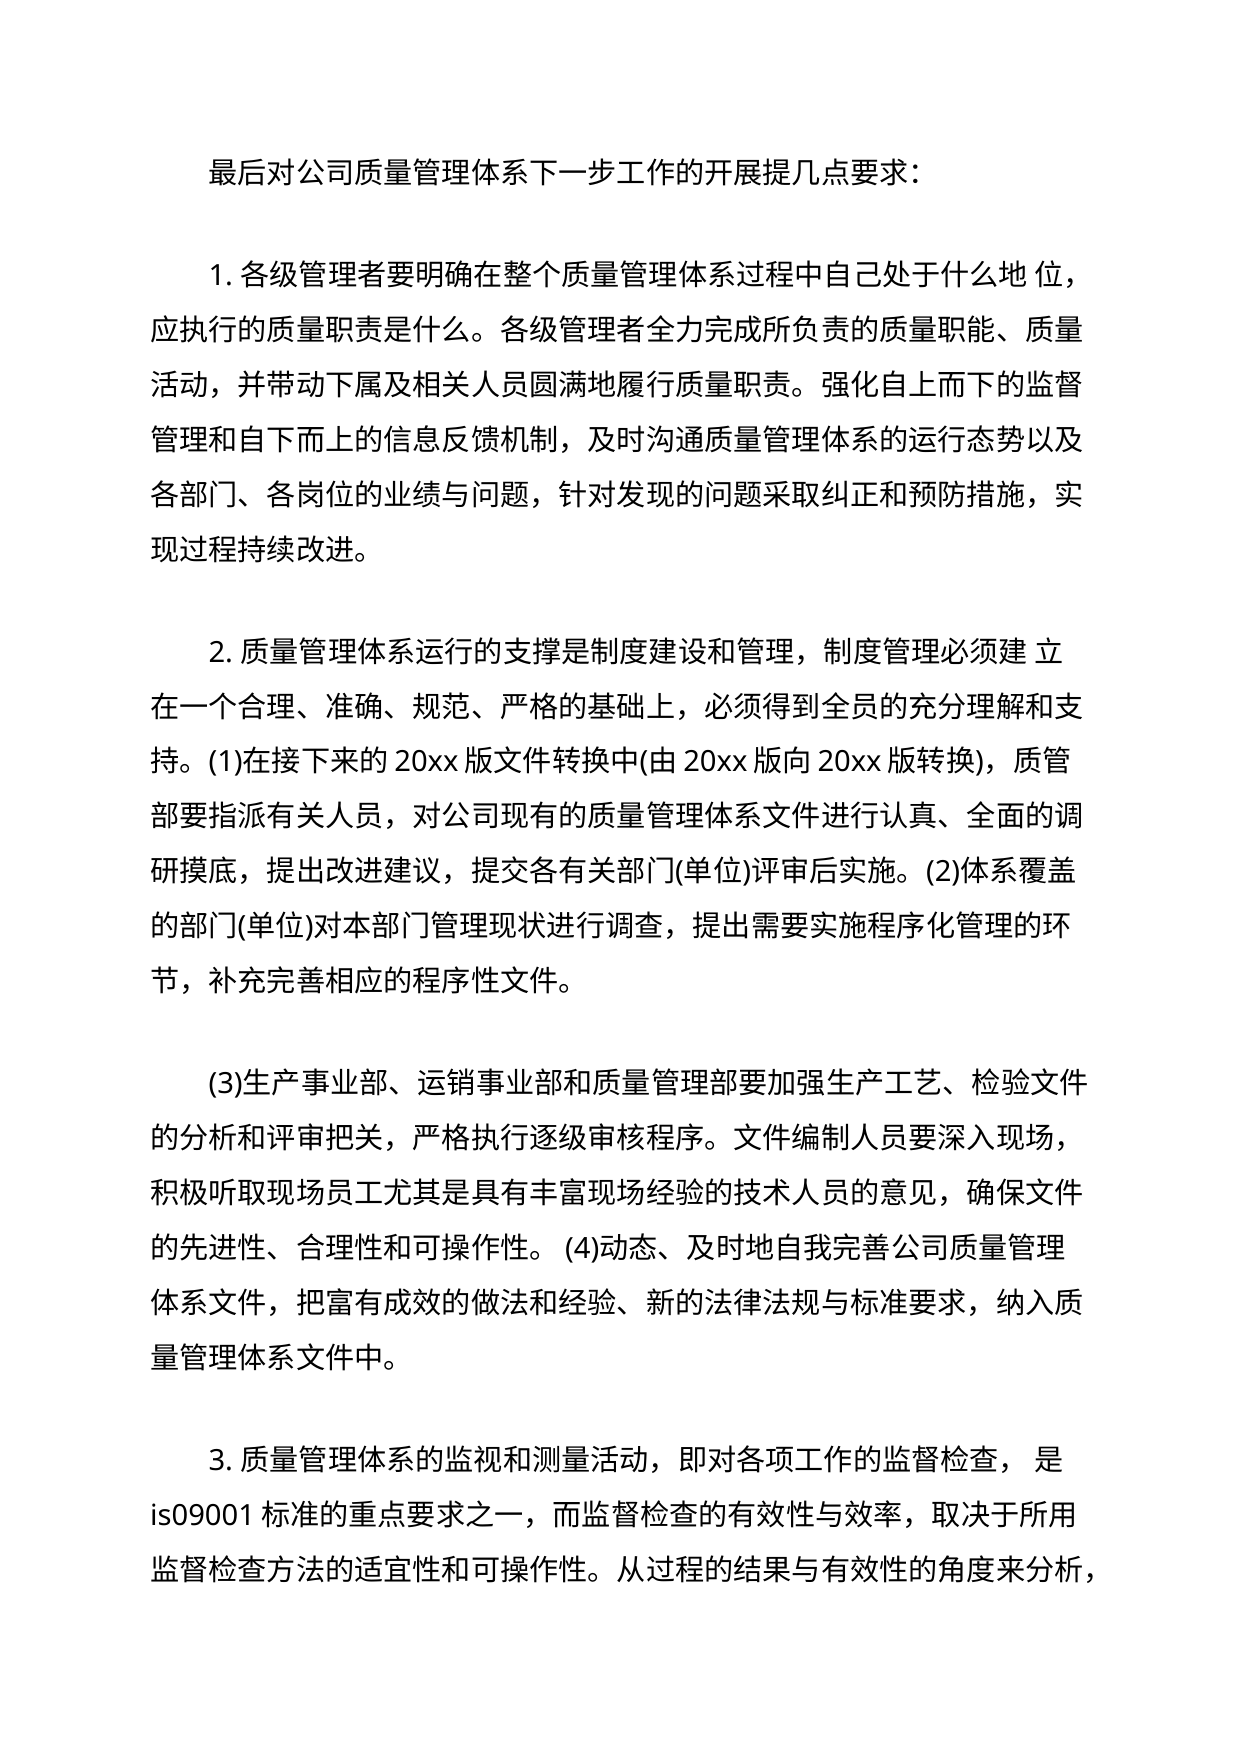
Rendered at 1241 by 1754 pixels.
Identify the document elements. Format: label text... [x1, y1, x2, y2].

text (3)生产事业部、运销事业部和质量管理部要加强生产工艺、检验文件的分析和评审把关，严格执行逐级审核程序。文件编制人员要深入现场，积极听取现场员工尤其是具有丰富现场经验的技术人员的意见，确保文件的先进性、合理性和可操作性。 (4)动态、及时地自我完善公司质量管理体系文件，把富有成效的做法和经验、新的法律法规与标准要求，纳入质量管理体系文件中。 [150, 1060, 1090, 1377]
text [150, 1436, 1090, 1588]
text 2. 质量管理体系运行的支撑是制度建设和管理，制度管理必须建 立在一个合理、准确、规范、严格的基础上，必须得到全员的充分理解和支持。(1)在接下来的20xx版文件转换中(由20xx版向20xx版转换)，质管部要指派有关人员，对公司现有的质量管理体系文件进行认真、全面的调研摸底，提出改进建议，提交各有关部门(单位)评审后实施。(2)体系覆盖的部门(单位)对本部门管理现状进行调查，提出需要实施程序化管理的环节，补充完善相应的程序性文件。 [150, 628, 1090, 1000]
text 1. 各级管理者要明确在整个质量管理体系过程中自己处于什么地 位，应执行的质量职责是什么。各级管理者全力完成所负责的质量职能、质量活动，并带动下属及相关人员圆满地履行质量职责。强化自上而下的监督管理和自下而上的信息反馈机制，及时沟通质量管理体系的运行态势以及各部门、各岗位的业绩与问题，针对发现的问题采取纠正和预防措施，实现过程持续改进。 [150, 252, 1090, 569]
text 最后对公司质量管理体系下一步工作的开展提几点要求： [150, 150, 1090, 192]
